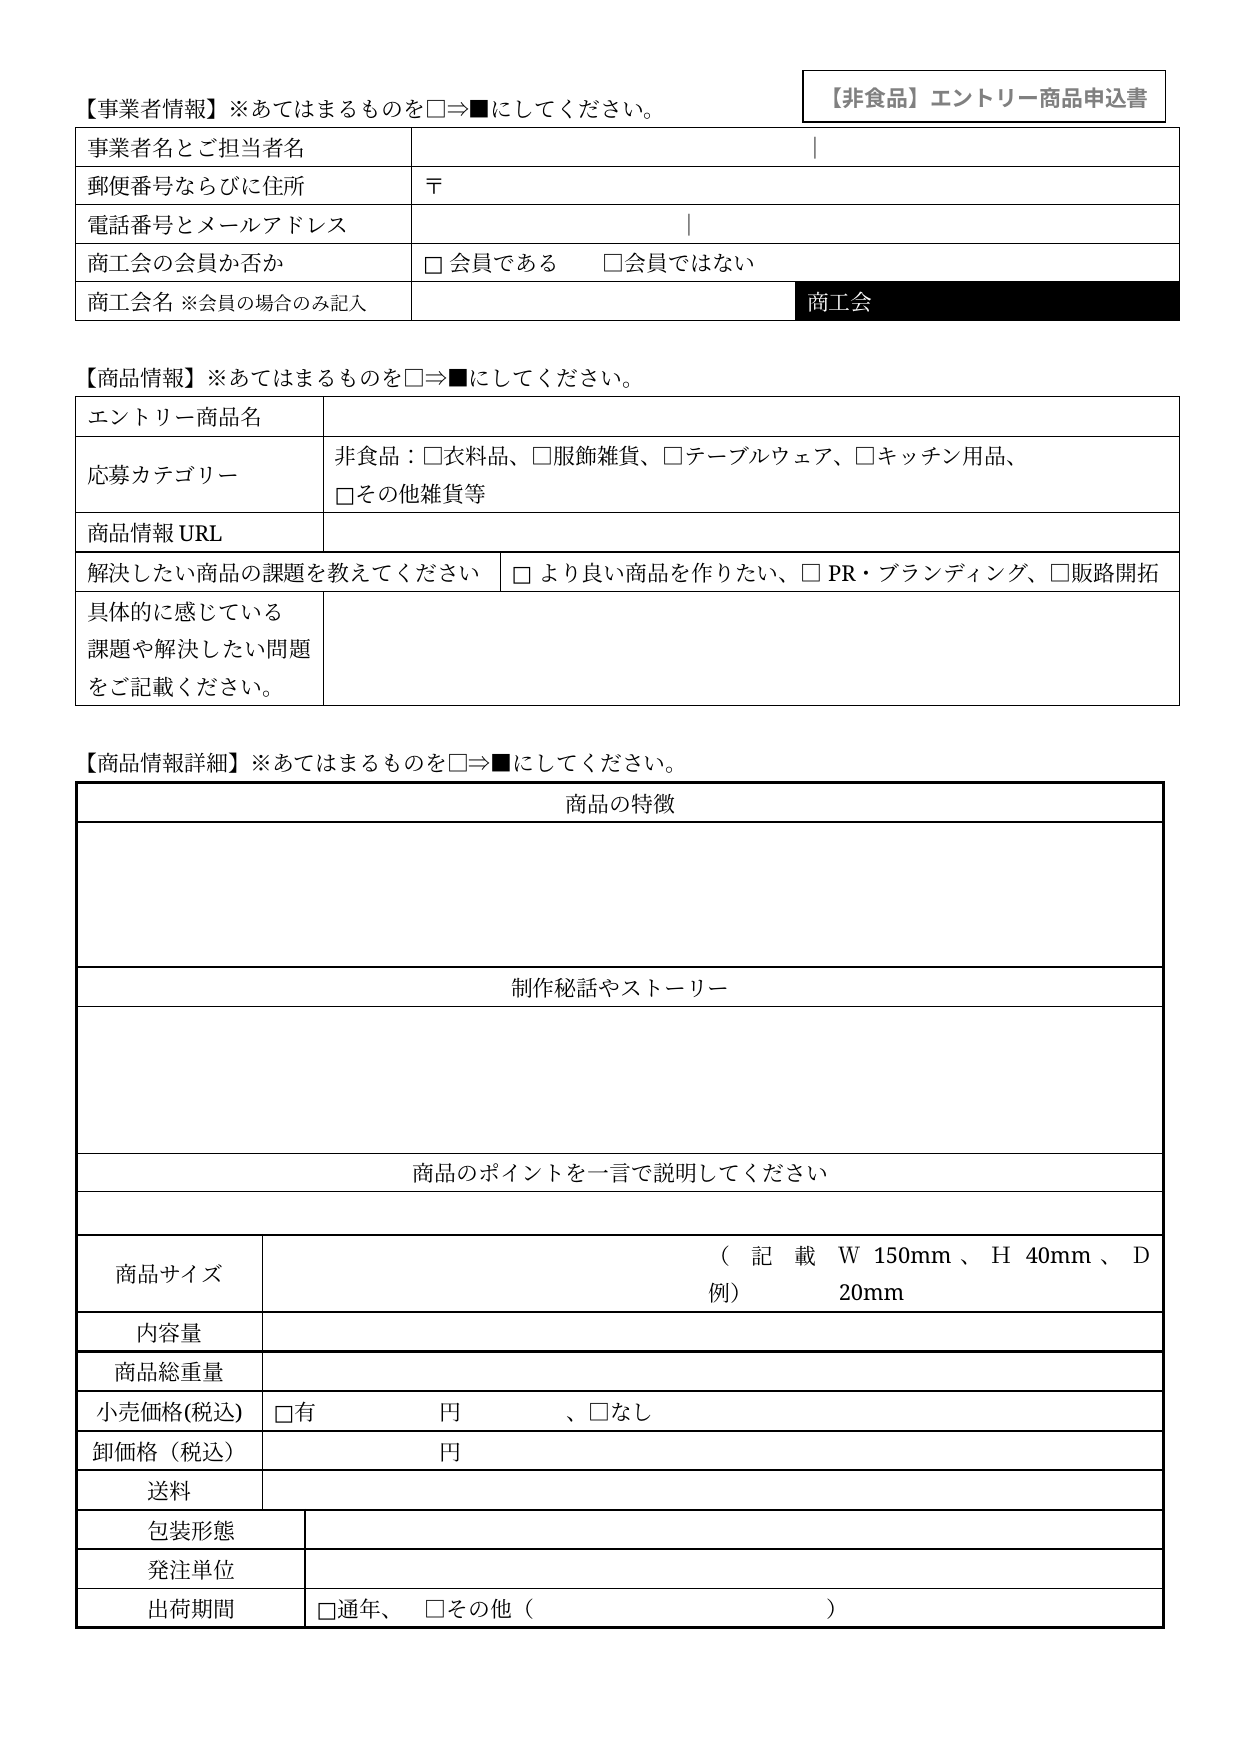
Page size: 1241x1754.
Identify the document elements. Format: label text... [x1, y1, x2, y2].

table_header ｜ [412, 128, 1179, 166]
table_cell 円 [263, 1432, 1162, 1469]
table_cell 商品のポイントを一言で説明してください [78, 1154, 1162, 1191]
table_cell 商工会の会員か否か [76, 244, 411, 281]
table_cell 送料 [78, 1471, 262, 1509]
table_cell [263, 1471, 1162, 1509]
table_cell [78, 1007, 1162, 1152]
table_cell [263, 1236, 697, 1311]
text 【商品情報】※あてはまるものを□⇒■にしてください。 [75, 358, 1165, 396]
table_cell 内容量 [78, 1313, 262, 1350]
table_cell [306, 1550, 1162, 1588]
table_cell [324, 592, 1179, 705]
table_cell 非食品：□衣料品、□服飾雑貨、□テーブルウェア、□キッチン用品、 □その他雑貨等 [324, 437, 1179, 512]
text 【商品情報詳細】※あてはまるものを□⇒■にしてください。 [75, 743, 1165, 781]
table_cell 卸価格（税込） [78, 1432, 262, 1469]
table_cell 〒 [412, 167, 1179, 204]
table_cell □通年、 □その他（ ） [306, 1589, 1162, 1626]
table_cell 商工会 [796, 282, 1179, 320]
table_cell 郵便番号ならびに住所 [76, 167, 411, 204]
table_cell 電話番号とメールアドレス [76, 205, 411, 243]
text 【事業者情報】※あてはまるものを□⇒■にしてください。 [75, 89, 1165, 127]
table_cell 商品総重量 [78, 1353, 262, 1390]
table_cell 商品情報URL [76, 513, 323, 551]
table_cell □ 会員である □会員ではない [412, 244, 1179, 281]
table_cell [412, 282, 795, 320]
table_cell ｜ [412, 205, 1179, 243]
table_cell 商工会名 ※会員の場合のみ記入 [76, 282, 411, 320]
table_cell 応募カテゴリー [76, 437, 323, 512]
table_cell Ｗ150mm、Ｈ40mm、Ｄ20mm [827, 1236, 1162, 1311]
table_cell [306, 1511, 1162, 1548]
table_cell 具体的に感じている 課題や解決したい問題をご記載ください。 [76, 592, 323, 705]
table_header 商品の特徴 [78, 784, 1162, 821]
table_cell [78, 823, 1162, 966]
table_cell □ より良い商品を作りたい、□ PR・ブランディング、□販路開拓 [501, 553, 1179, 591]
table_cell 解決したい商品の課題を教えてください [76, 553, 500, 591]
table_cell 出荷期間 [78, 1589, 304, 1626]
table_header エントリー商品名 [76, 397, 323, 436]
table_cell 包装形態 [78, 1511, 304, 1548]
table_cell □有 円 、□なし [263, 1392, 1162, 1429]
table_cell [263, 1353, 1162, 1390]
table_cell [263, 1313, 1162, 1350]
table_cell 制作秘話やストーリー [78, 968, 1162, 1006]
table_cell [78, 1192, 1162, 1234]
table_cell 商品サイズ [78, 1236, 262, 1311]
table_cell 発注単位 [78, 1550, 304, 1588]
table_header 事業者名とご担当者名 [76, 128, 411, 166]
table_header [324, 397, 1179, 436]
table_cell （記載例） [697, 1236, 827, 1311]
table_cell [324, 513, 1179, 551]
table_cell 小売価格(税込) [78, 1392, 262, 1429]
